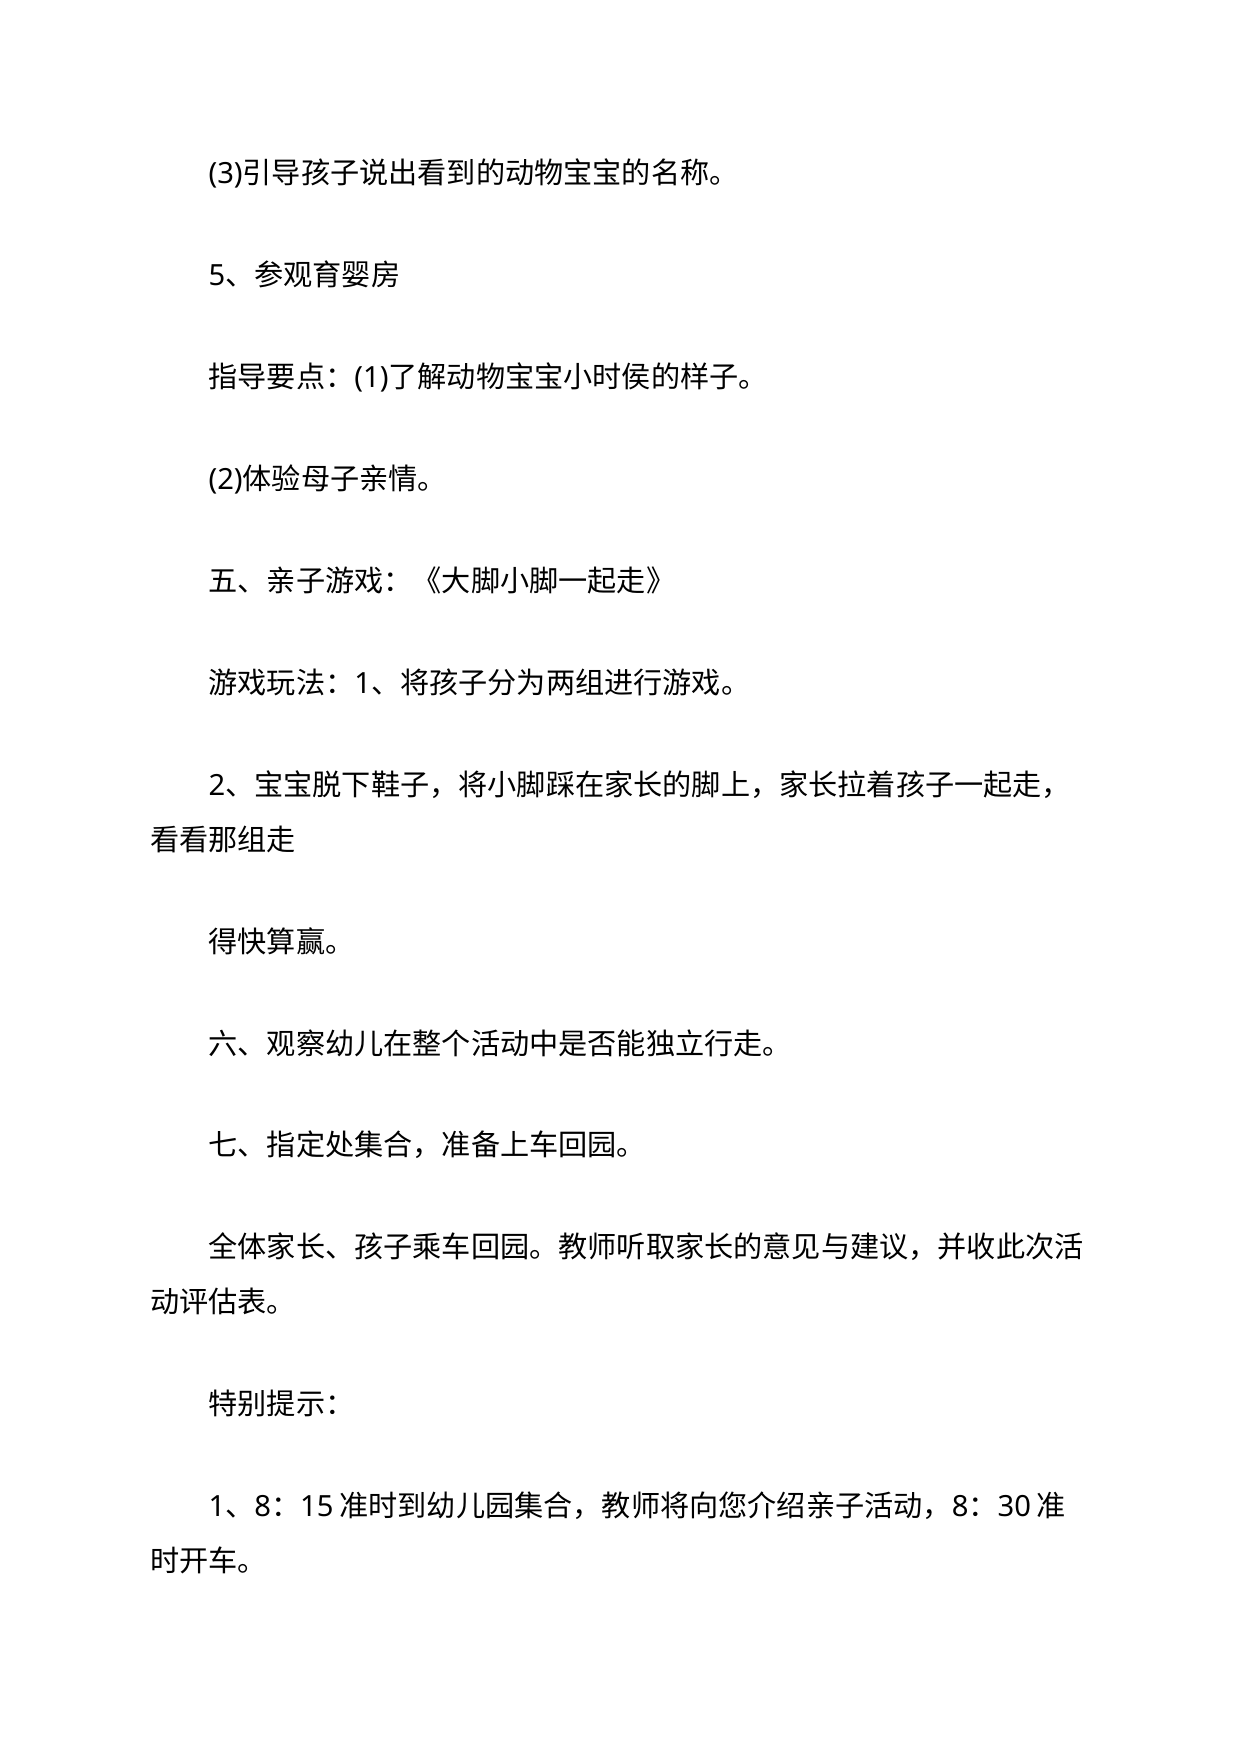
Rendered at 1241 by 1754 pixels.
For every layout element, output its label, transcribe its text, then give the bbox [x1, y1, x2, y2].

text 指导要点：(1)了解动物宝宝小时侯的样子。 [150, 354, 1090, 396]
text (3)引导孩子说出看到的动物宝宝的名称。 [150, 150, 1090, 192]
text 特别提示： [150, 1380, 1090, 1423]
text 2、宝宝脱下鞋子，将小脚踩在家长的脚上，家长拉着孩子一起走，看看那组走 [150, 762, 1090, 859]
text 六、观察幼儿在整个活动中是否能独立行走。 [150, 1020, 1090, 1062]
text 七、指定处集合，准备上车回园。 [150, 1122, 1090, 1164]
text 游戏玩法：1、将孩子分为两组进行游戏。 [150, 660, 1090, 702]
text 全体家长、孩子乘车回园。教师听取家长的意见与建议，并收此次活动评估表。 [150, 1224, 1090, 1321]
text 得快算赢。 [150, 918, 1090, 961]
text 1、8：15准时到幼儿园集合，教师将向您介绍亲子活动，8：30准时开车。 [150, 1482, 1090, 1579]
text 5、参观育婴房 [150, 252, 1090, 294]
text 五、亲子游戏：《大脚小脚一起走》 [150, 558, 1090, 600]
text (2)体验母子亲情。 [150, 456, 1090, 498]
